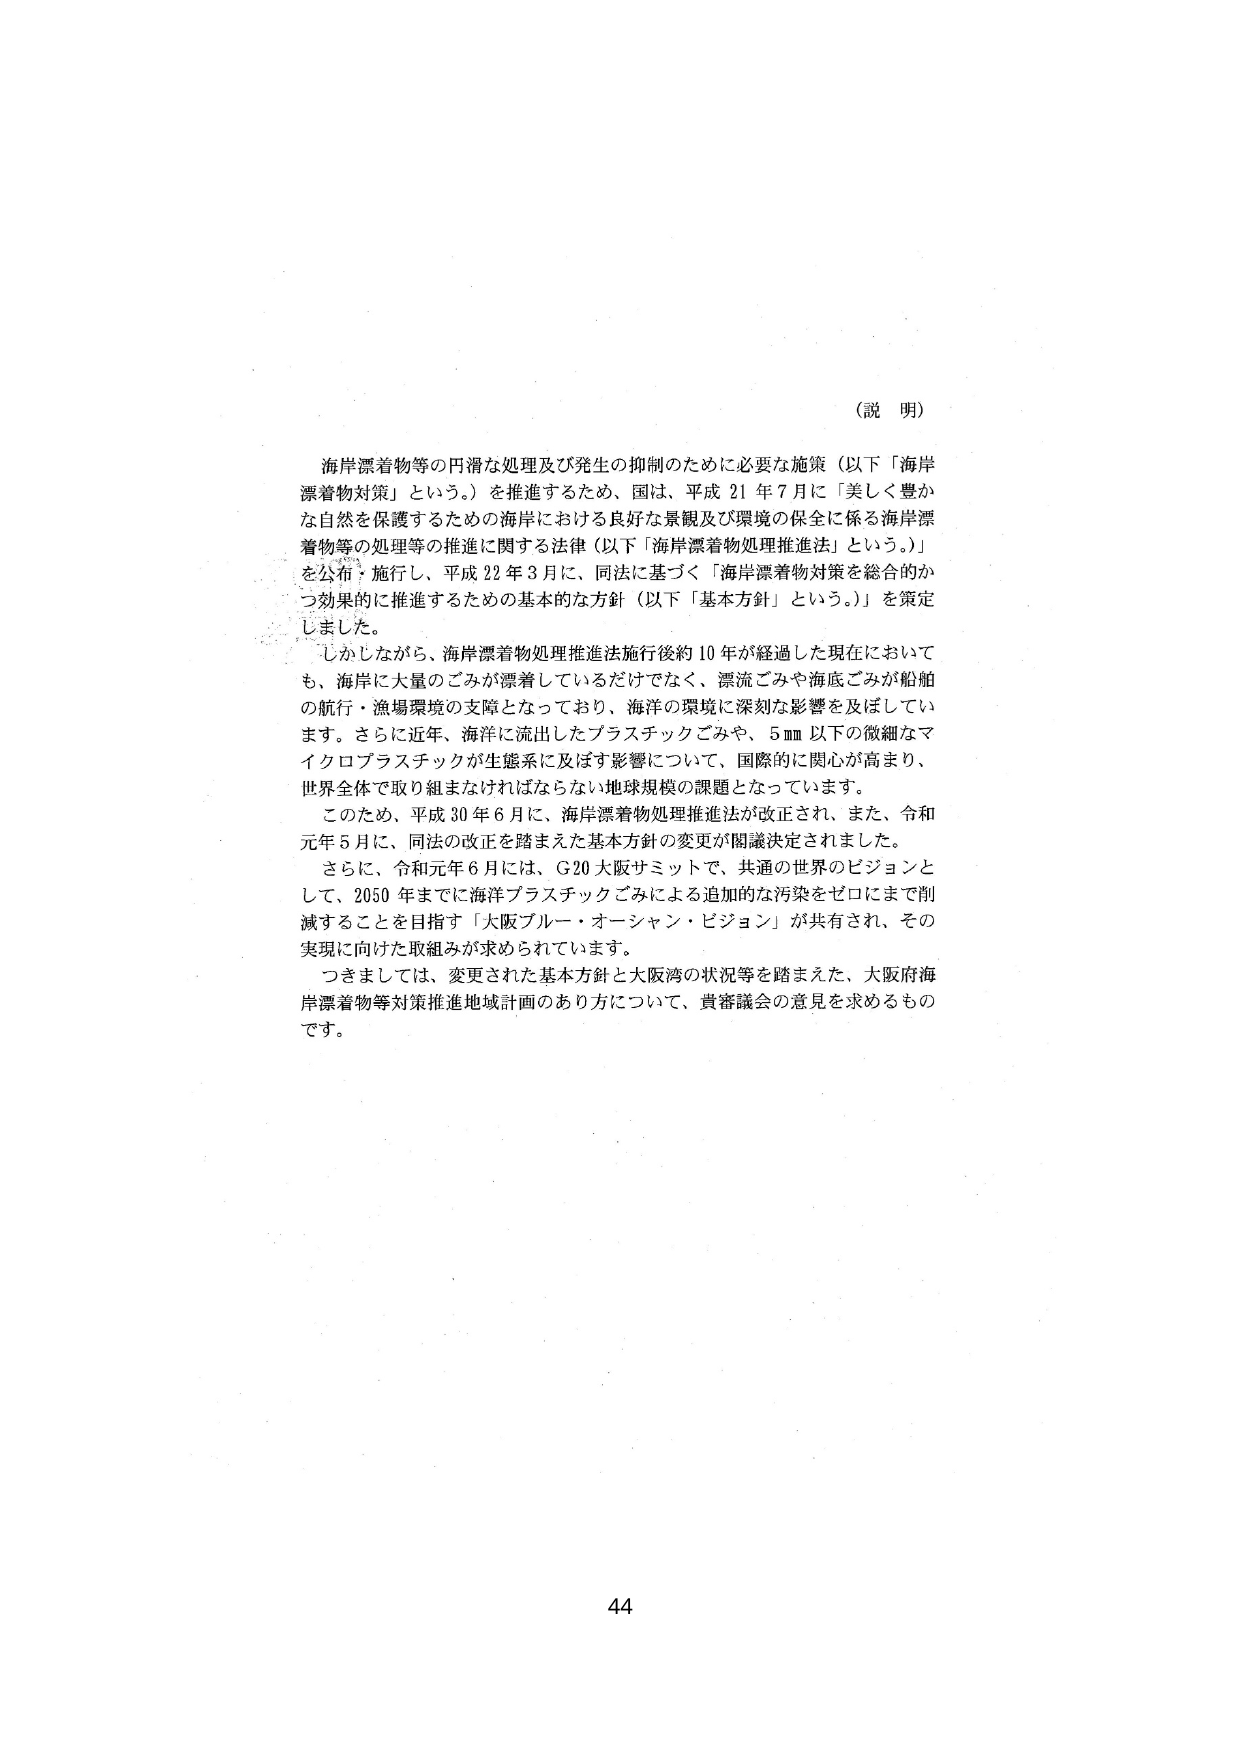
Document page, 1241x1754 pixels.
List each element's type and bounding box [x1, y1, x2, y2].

picture [177, 228, 1063, 1481]
